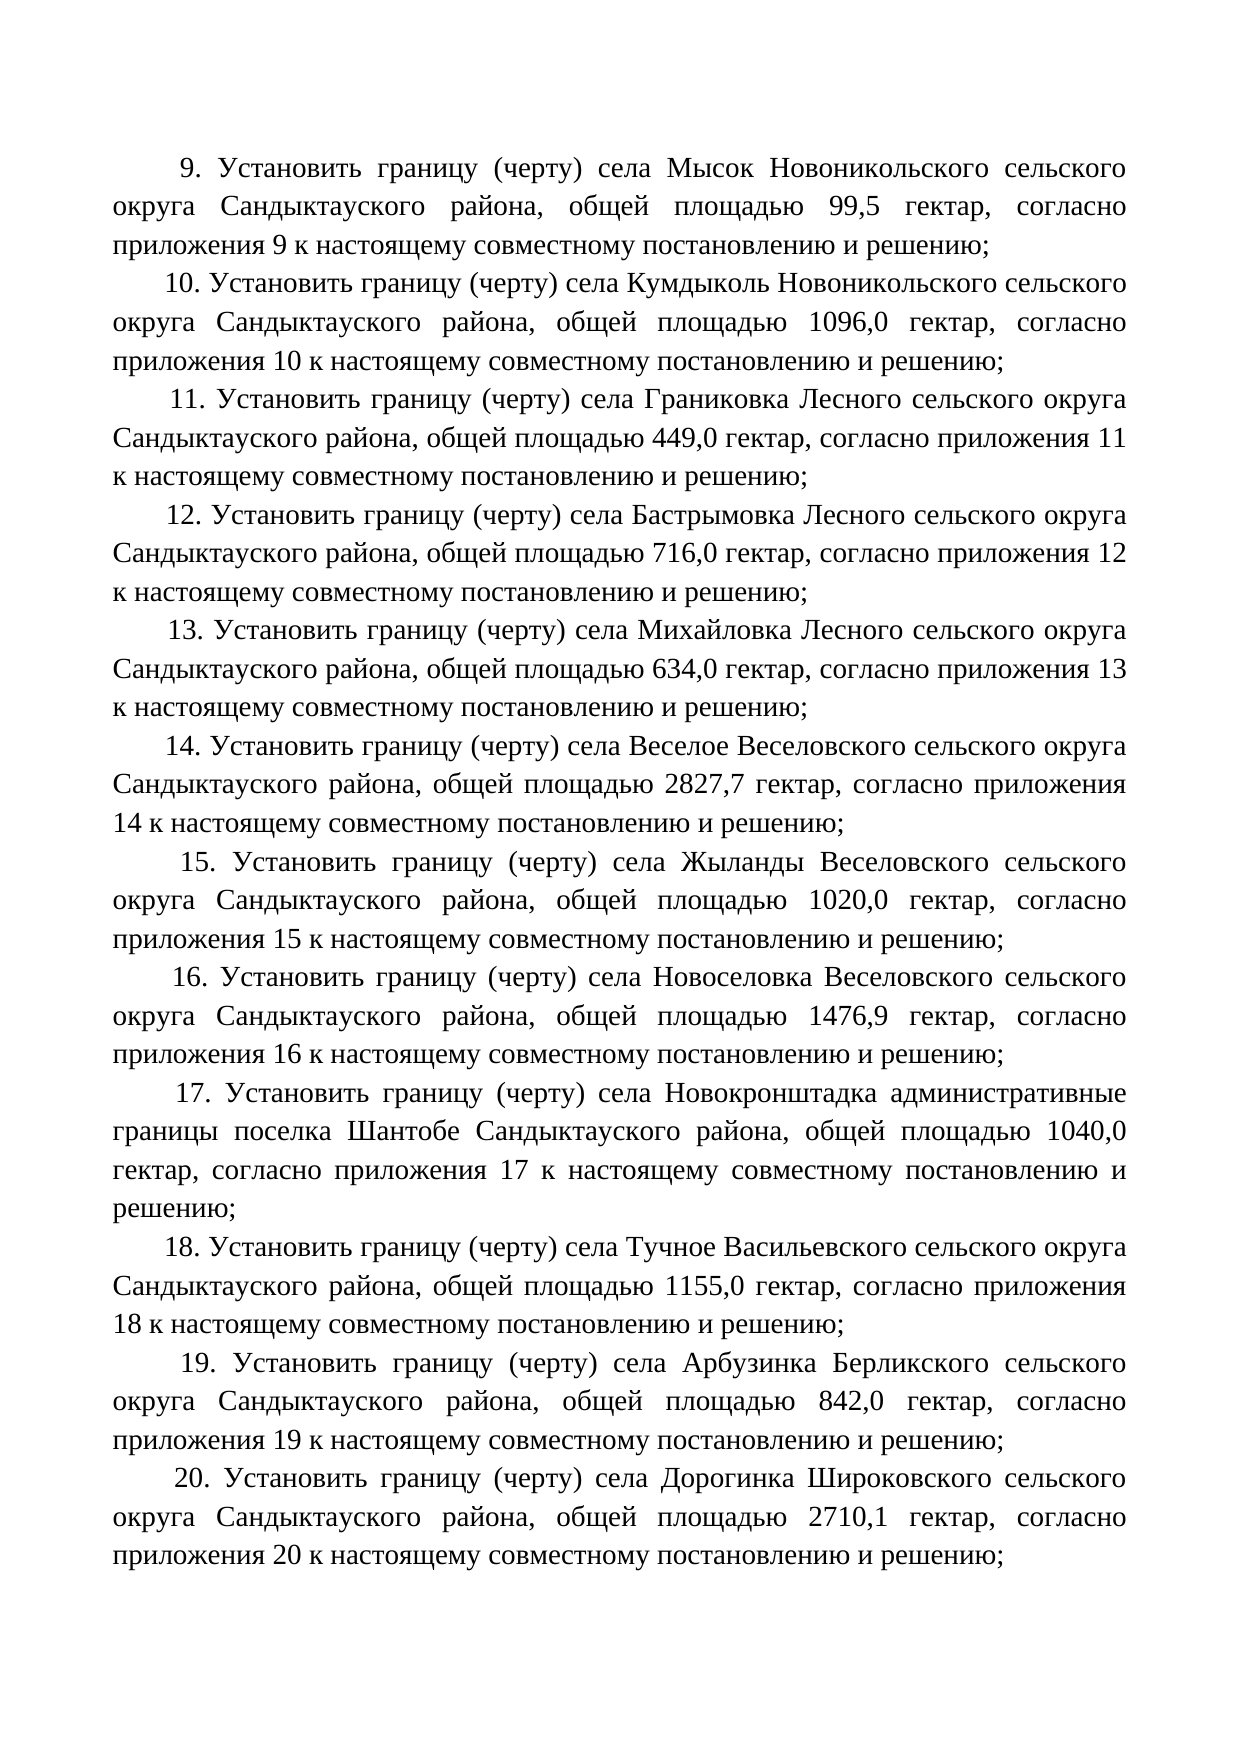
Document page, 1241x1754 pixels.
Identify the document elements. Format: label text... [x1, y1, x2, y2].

text 11. Установить границу (черту) села Граниковка Лесного сельского округа Сандыктауского района, общей площадью 449,0 гектар, согласно приложения 11 к настоящему совместному постановлению и решению; [112, 381, 1128, 492]
text 17. Установить границу (черту) села Новокронштадка административные границы поселка Шантобе Сандыктауского района, общей площадью 1040,0 гектар, согласно приложения 17 к настоящему совместному постановлению и решению; [112, 1075, 1128, 1224]
text 10. Установить границу (черту) села Кумдыколь Новоникольского сельского округа Сандыктауского района, общей площадью 1096,0 гектар, согласно приложения 10 к настоящему совместному постановлению и решению; [112, 266, 1128, 376]
text 14. Установить границу (черту) села Веселое Веселовского сельского округа Сандыктауского района, общей площадью 2827,7 гектар, согласно приложения 14 к настоящему совместному постановлению и решению; [112, 728, 1128, 839]
text 16. Установить границу (черту) села Новоселовка Веселовского сельского округа Сандыктауского района, общей площадью 1476,9 гектар, согласно приложения 16 к настоящему совместному постановлению и решению; [112, 959, 1128, 1070]
text 18. Установить границу (черту) села Тучное Васильевского сельского округа Сандыктауского района, общей площадью 1155,0 гектар, согласно приложения 18 к настоящему совместному постановлению и решению; [112, 1229, 1128, 1340]
text 19. Установить границу (черту) села Арбузинка Берликского сельского округа Сандыктауского района, общей площадью 842,0 гектар, согласно приложения 19 к настоящему совместному постановлению и решению; [112, 1345, 1128, 1455]
text 12. Установить границу (черту) села Бастрымовка Лесного сельского округа Сандыктауского района, общей площадью 716,0 гектар, согласно приложения 12 к настоящему совместному постановлению и решению; [112, 497, 1128, 607]
text 20. Установить границу (черту) села Дорогинка Широковского сельского округа Сандыктауского района, общей площадью 2710,1 гектар, согласно приложения 20 к настоящему совместному постановлению и решению; [112, 1460, 1128, 1571]
text 9. Установить границу (черту) села Мысок Новоникольского сельского округа Сандыктауского района, общей площадью 99,5 гектар, согласно приложения 9 к настоящему совместному постановлению и решению; [112, 150, 1128, 261]
text 13. Установить границу (черту) села Михайловка Лесного сельского округа Сандыктауского района, общей площадью 634,0 гектар, согласно приложения 13 к настоящему совместному постановлению и решению; [112, 612, 1128, 723]
text 15. Установить границу (черту) села Жыланды Веселовского сельского округа Сандыктауского района, общей площадью 1020,0 гектар, согласно приложения 15 к настоящему совместному постановлению и решению; [112, 844, 1128, 954]
